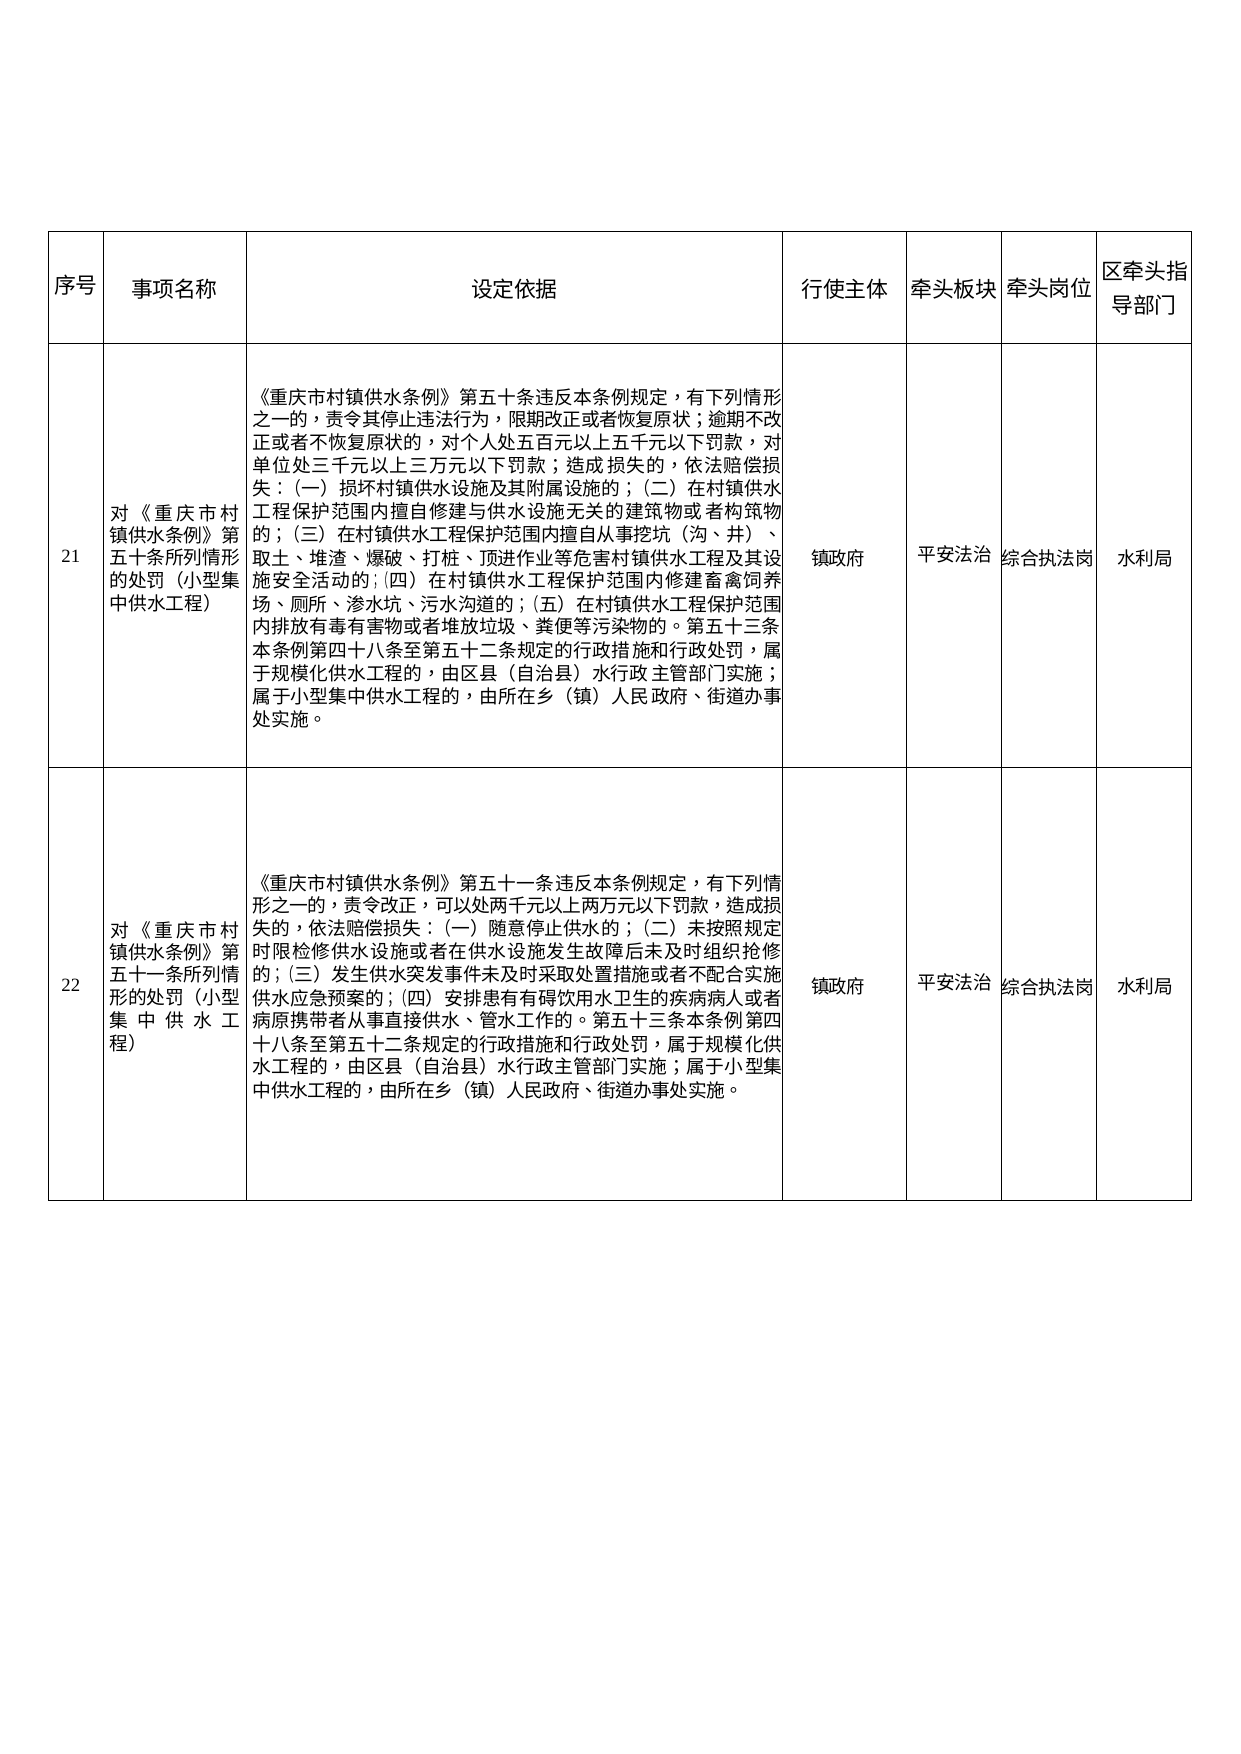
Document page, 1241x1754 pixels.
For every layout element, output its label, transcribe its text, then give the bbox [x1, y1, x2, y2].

table_cell 《重庆市村镇供水条例》第五十条违反本条例规定，有下列情形之一的，责令其停止违法行为，限期改正或者恢复原状；逾期不改正或者不恢复原状的，对个人处五百元以上五千元以下罚款，对单位处三千元以上三万元以下罚款；造成损失的，依法赔偿损失：（一）损坏村镇供水设施及其附属设施的；（二）在村镇供水工程保护范围内擅自修建与供水设施无关的建筑物或者构筑物的；（三）在村镇供水工程保护范围内擅自从事挖坑（沟、井）、取土、堆渣、爆破、打桩、顶进作业等危害村镇供水工程及其设施安全活动的；（四）在村镇供水工程保护范围内修建畜禽饲养场、厕所、渗水坑、污水沟道的；（五）在村镇供水工程保护范围内排放有毒有害物或者堆放垃圾、粪便等污染物的。第五十三条本条例第四十八条至第五十二条规定的行政措施和行政处罚，属于规模化供水工程的，由区县（自治县）水行政主管部门实施；属于小型集中供水工程的，由所在乡（镇）人民政府、街道办事处实施。 [247, 344, 782, 766]
table_cell 镇政府 [783, 768, 906, 1200]
table_cell 镇政府 [783, 344, 906, 766]
table_cell 对《重庆市村镇供水条例》第五十条所列情形的处罚（小型集中供水工程） [104, 344, 246, 766]
table_header 设定依据 [247, 232, 782, 343]
table_header 序号 [49, 232, 103, 343]
table_cell 水利局 [1097, 344, 1191, 766]
table_header 牵头岗位 [1002, 232, 1096, 343]
table_cell 水利局 [1097, 768, 1191, 1200]
table_header 事项名称 [104, 232, 246, 343]
table_header 区牵头指导部门 [1097, 232, 1191, 343]
table_header 牵头板块 [907, 232, 1001, 343]
table_cell 平安法治 [907, 768, 1001, 1200]
table_cell 平安法治 [907, 344, 1001, 766]
table_cell 综合执法岗 [1002, 344, 1096, 766]
table_header 行使主体 [783, 232, 906, 343]
table_cell 对《重庆市村镇供水条例》第五十一条所列情形的处罚（小型集中供水工程） [104, 768, 246, 1200]
table_cell [49, 768, 103, 1200]
table_cell 综合执法岗 [1002, 768, 1096, 1200]
table_cell [49, 344, 103, 766]
table_cell 《重庆市村镇供水条例》第五十一条违反本条例规定，有下列情形之一的，责令改正，可以处两千元以上两万元以下罚款，造成损失的，依法赔偿损失：（一）随意停止供水的；（二）未按照规定时限检修供水设施或者在供水设施发生故障后未及时组织抢修的；（三）发生供水突发事件未及时采取处置措施或者不配合实施供水应急预案的；（四）安排患有有碍饮用水卫生的疾病病人或者病原携带者从事直接供水、管水工作的。第五十三条本条例第四十八条至第五十二条规定的行政措施和行政处罚，属于规模化供水工程的，由区县（自治县）水行政主管部门实施；属于小型集中供水工程的，由所在乡（镇）人民政府、街道办事处实施。 [247, 768, 782, 1200]
